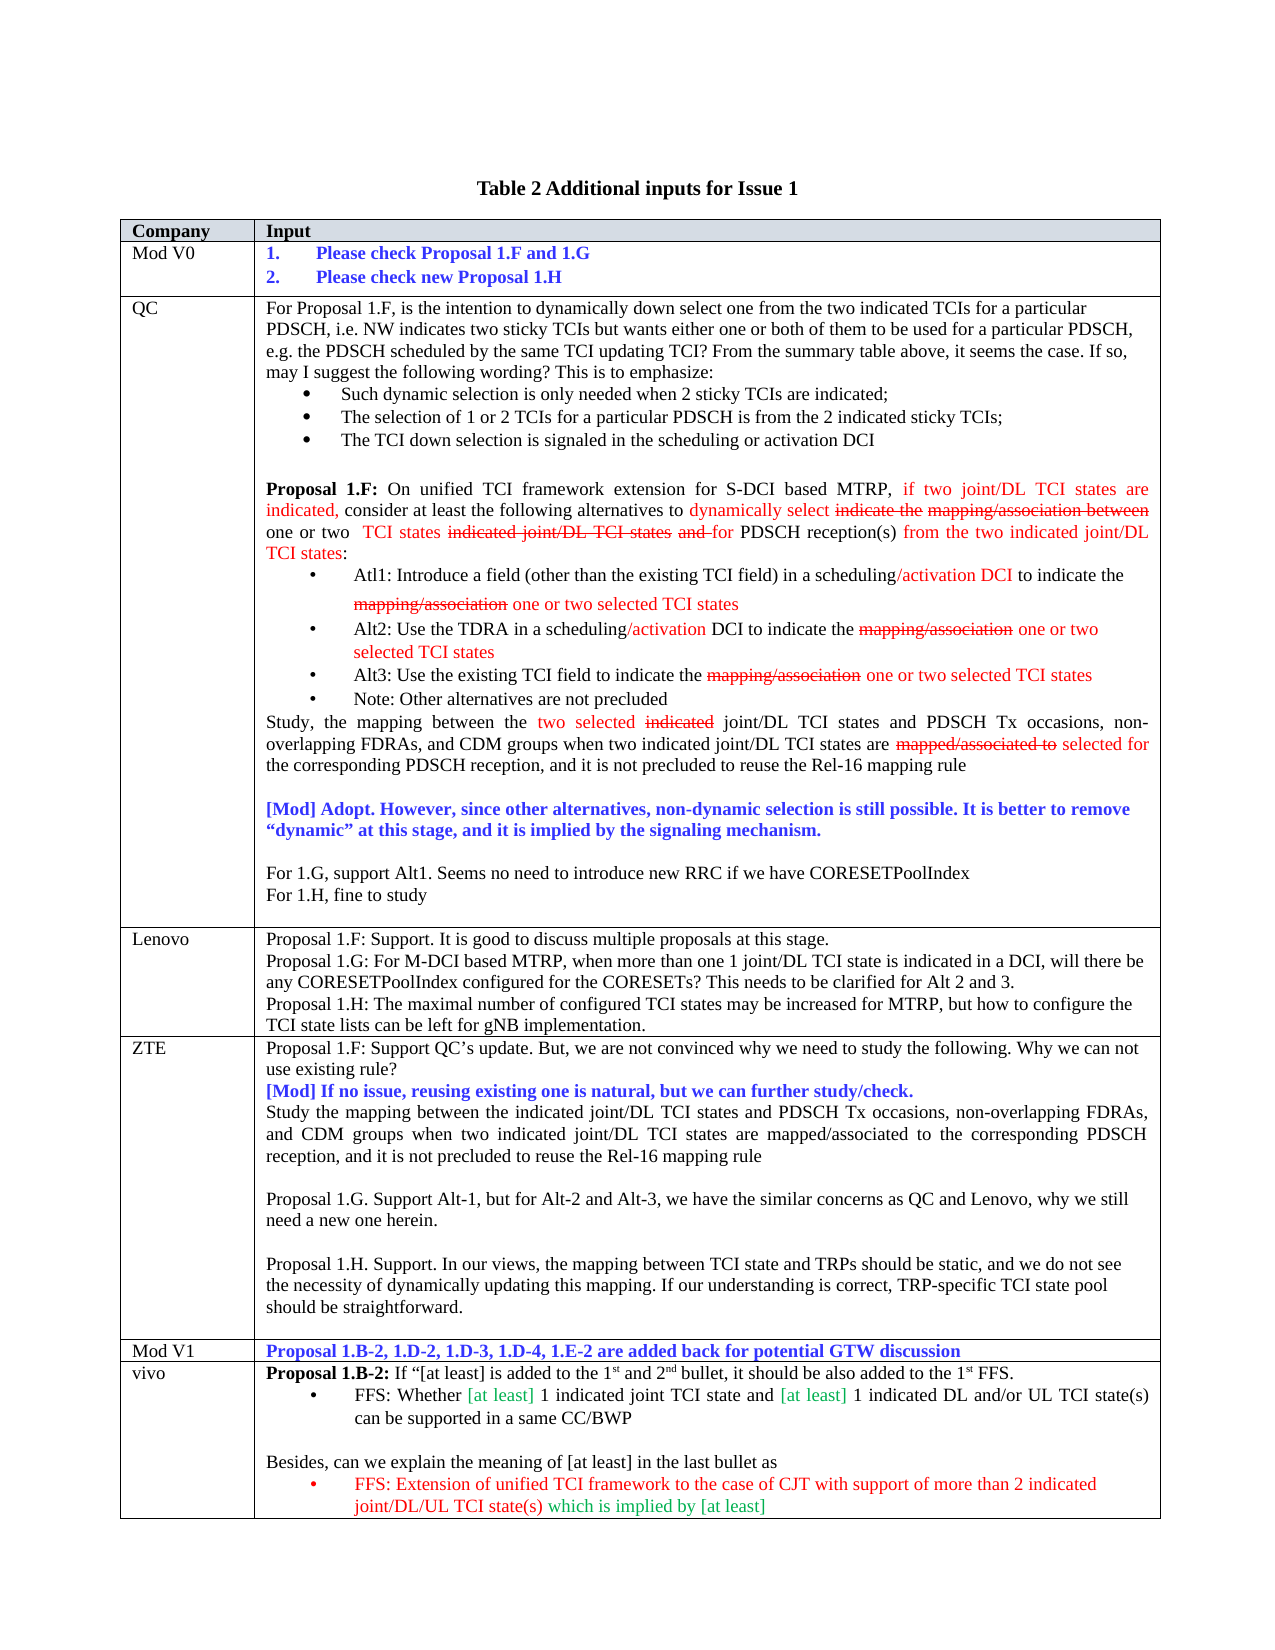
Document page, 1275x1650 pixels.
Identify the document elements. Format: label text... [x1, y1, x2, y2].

table_cell Proposal 1.F: Support. It is good to discuss multiple proposals at this stage. Proposal 1.G: For M-DCI based MTRP, when more than one 1 joint/DL TCI state is indicated in a DCI, will there be any CORESETPoolIndex configured for the CORESETs? This needs to be clarified for Alt 2 and 3. Proposal 1.H: The maximal number of configured TCI states may be increased for MTRP, but how to configure the TCI state lists can be left for gNB implementation. [255, 928, 1160, 1036]
table_cell Proposal 1.B-2, 1.D-2, 1.D-3, 1.D-4, 1.E-2 are added back for potential GTW discussion [255, 1340, 1160, 1361]
text Table 2 Additional inputs for Issue 1 [120, 176, 1155, 200]
table_header Company [121, 220, 254, 241]
table_cell Please check Proposal 1.F and 1.G Please check new Proposal 1.H [255, 242, 1160, 296]
table_cell ZTE [121, 1037, 254, 1339]
table_cell QC [121, 297, 254, 927]
table_cell For Proposal 1.F, is the intention to dynamically down select one from the two indicated TCIs for a particular PDSCH, i.e. NW indicates two sticky TCIs but wants either one or both of them to be used for a particular PDSCH, e.g. the PDSCH scheduled by the same TCI updating TCI? From the summary table above, it seems the case. If so, may I suggest the following wording? This is to emphasize: Such dynamic selection is only needed when 2 sticky TCIs are indicated; The selection of 1 or 2 TCIs for a particular PDSCH is from the 2 indicated sticky TCIs; The TCI down selection is signaled in the scheduling or activation DCI Proposal 1.F: On unified TCI framework extension for S-DCI based MTRP, if two joint/DL TCI states are indicated, consider at least the following alternatives to dynamically select indicate the mapping/association between one or two TCI states indicated joint/DL TCI states and for PDSCH reception(s) from the two indicated joint/DL TCI states: Atl1: Introduce a field (other than the existing TCI field) in a scheduling/activation DCI to indicate the mapping/association one or two selected TCI states Alt2: Use the TDRA in a scheduling/activation DCI to indicate the mapping/association one or two selected TCI states Alt3: Use the existing TCI field to indicate the mapping/association one or two selected TCI states Note: Other alternatives are not precluded Study, the mapping between the two selected indicated joint/DL TCI states and PDSCH Tx occasions, non-overlapping FDRAs, and CDM groups when two indicated joint/DL TCI states are mapped/associated to selected for the corresponding PDSCH reception, and it is not precluded to reuse the Rel-16 mapping rule [Mod] Adopt. However, since other alternatives, non-dynamic selection is still possible. It is better to remove “dynamic” at this stage, and it is implied by the signaling mechanism. For 1.G, support Alt1. Seems no need to introduce new RRC if we have CORESETPoolIndex For 1.H, fine to study [255, 297, 1160, 927]
table_cell Proposal 1.F: Support QC’s update. But, we are not convinced why we need to study the following. Why we can not use existing rule? [Mod] If no issue, reusing existing one is natural, but we can further study/check. Study the mapping between the indicated joint/DL TCI states and PDSCH Tx occasions, non-overlapping FDRAs, and CDM groups when two indicated joint/DL TCI states are mapped/associated to the corresponding PDSCH reception, and it is not precluded to reuse the Rel-16 mapping rule Proposal 1.G. Support Alt-1, but for Alt-2 and Alt-3, we have the similar concerns as QC and Lenovo, why we still need a new one herein. Proposal 1.H. Support. In our views, the mapping between TCI state and TRPs should be static, and we do not see the necessity of dynamically updating this mapping. If our understanding is correct, TRP-specific TCI state pool should be straightforward. [255, 1037, 1160, 1339]
table_cell Lenovo [121, 928, 254, 1036]
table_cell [255, 1362, 1160, 1518]
table_cell Mod V0 [121, 242, 254, 296]
table_header Input [255, 220, 1160, 241]
table_cell vivo [121, 1362, 254, 1518]
table_cell Mod V1 [121, 1340, 254, 1361]
